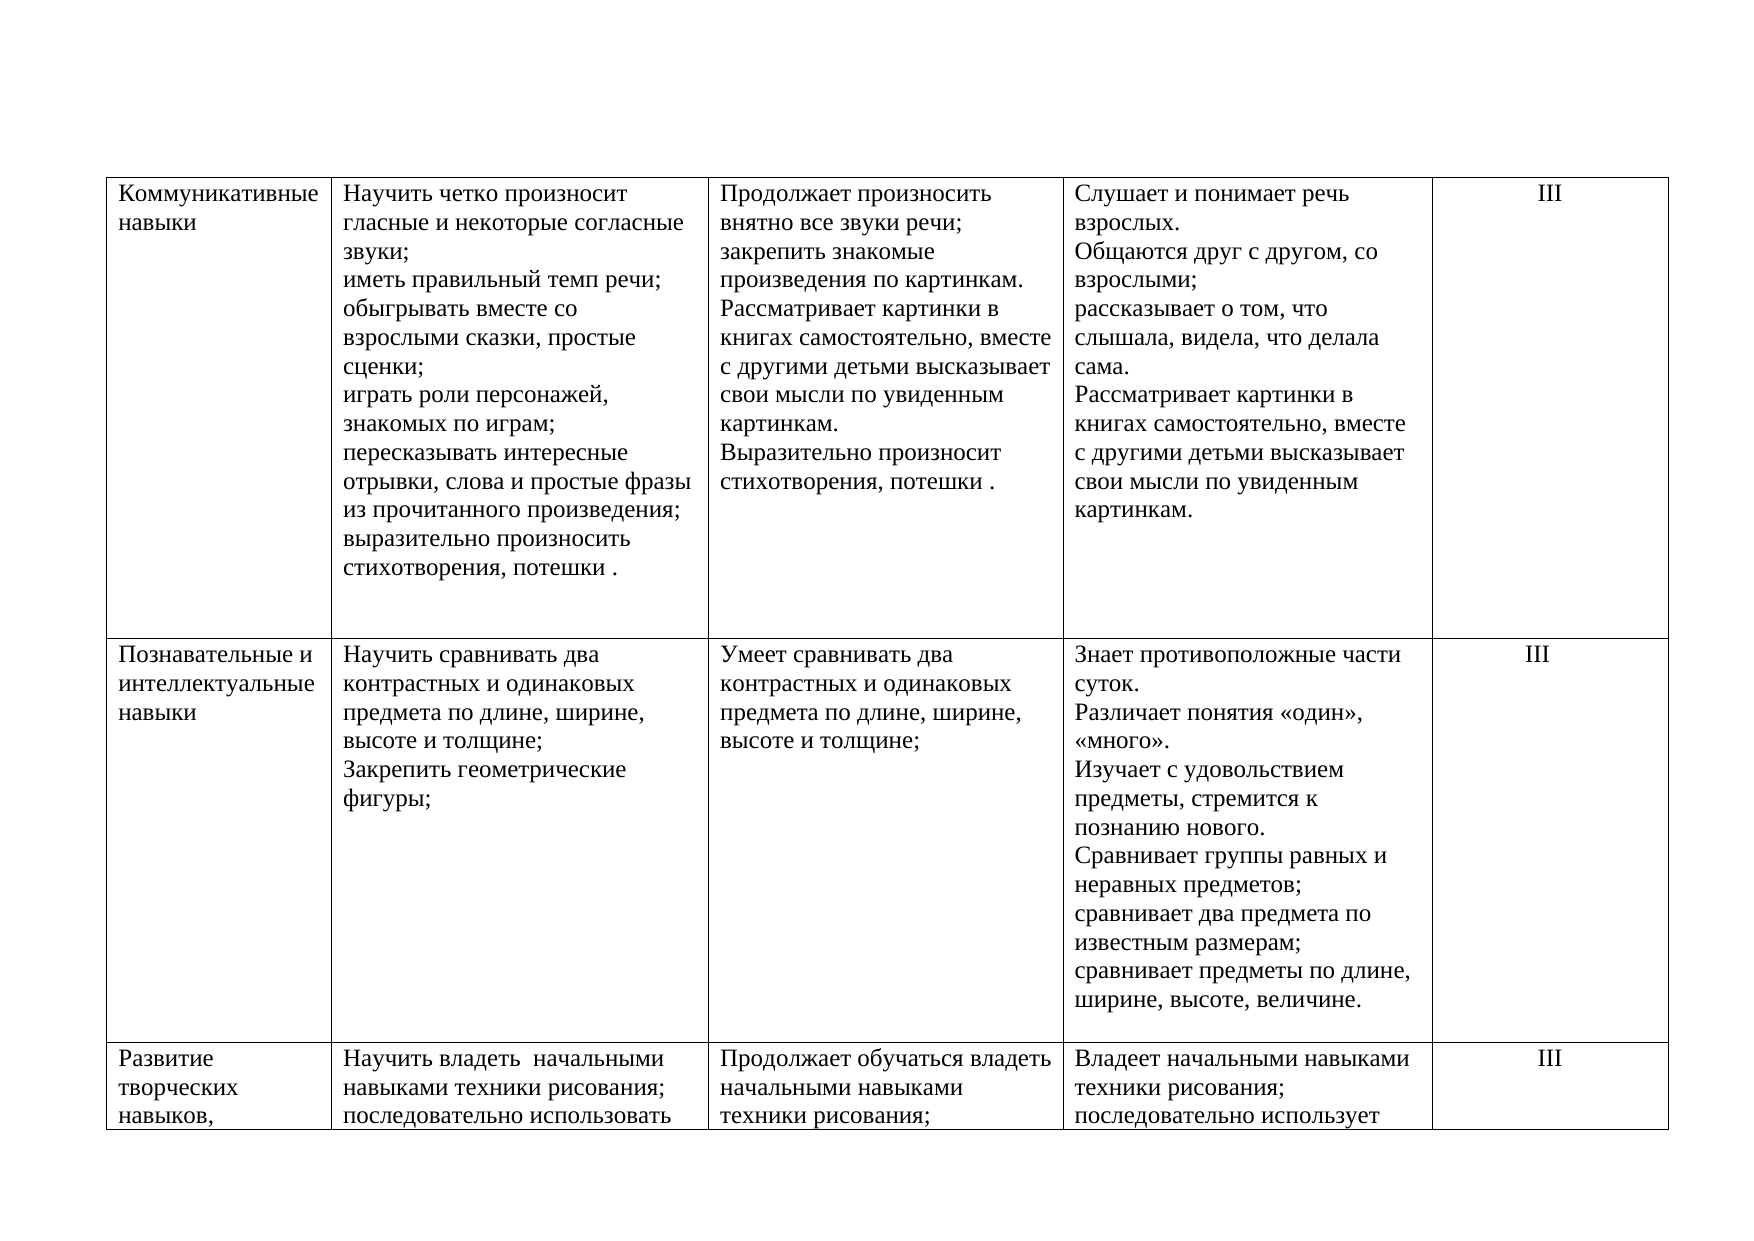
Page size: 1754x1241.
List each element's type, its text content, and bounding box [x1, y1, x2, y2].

table_cell Продолжает произносить внятно все звуки речи; закрепить знакомые произведения по картинкам. Рассматривает картинки в книгах самостоятельно, вместе с другими детьми высказывает свои мысли по увиденным картинкам. Выразительно произносит стихотворения, потешки . [709, 178, 1063, 638]
table_cell Познавательные и интеллектуальные навыки [107, 639, 331, 1042]
table_cell III [1433, 178, 1668, 638]
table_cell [709, 1043, 1063, 1129]
table_cell III [1433, 639, 1668, 1042]
table_cell Знает противоположные части суток. Различает понятия «один», «много». Изучает с удовольствием предметы, стремится к познанию нового. Сравнивает группы равных и неравных предметов; сравнивает два предмета по известным размерам; сравнивает предметы по длине, ширине, высоте, величине. [1064, 639, 1432, 1042]
table_cell Умеет сравнивать два контрастных и одинаковых предмета по длине, ширине, высоте и толщине; [709, 639, 1063, 1042]
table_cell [1064, 1043, 1432, 1129]
table_cell Слушает и понимает речь взрослых. Общаются друг с другом, со взрослыми; рассказывает о том, что слышала, видела, что делала сама. Рассматривает картинки в книгах самостоятельно, вместе с другими детьми высказывает свои мысли по увиденным картинкам. [1064, 178, 1432, 638]
table_cell Научить четко произносит гласные и некоторые согласные звуки; иметь правильный темп речи; обыгрывать вместе со взрослыми сказки, простые сценки; играть роли персонажей, знакомых по играм; пересказывать интересные отрывки, слова и простые фразы из прочитанного произведения; выразительно произносить стихотворения, потешки . [332, 178, 708, 638]
table_cell III [1433, 1043, 1668, 1129]
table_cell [107, 1043, 331, 1129]
table_cell Научить сравнивать два контрастных и одинаковых предмета по длине, ширине, высоте и толщине; Закрепить геометрические фигуры; [332, 639, 708, 1042]
table_cell Коммуникативные навыки [107, 178, 331, 638]
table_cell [332, 1043, 708, 1129]
